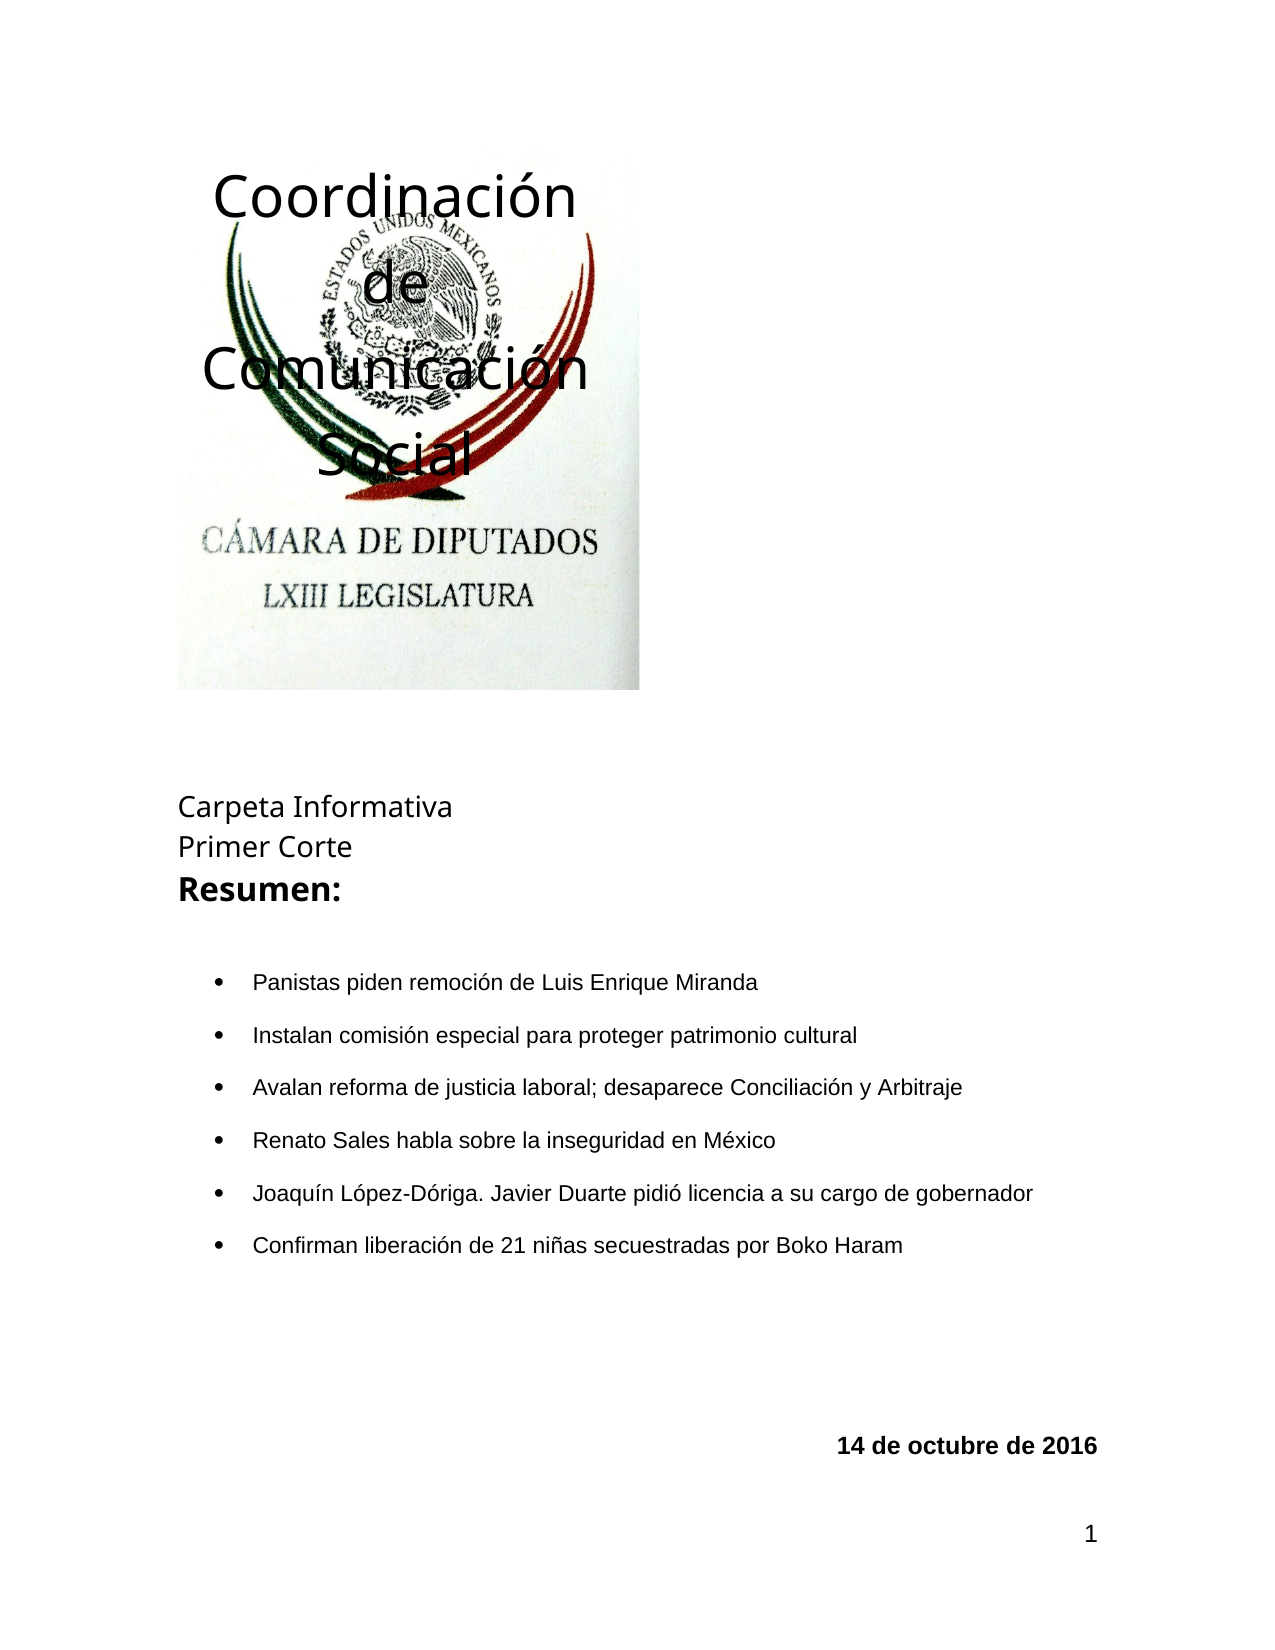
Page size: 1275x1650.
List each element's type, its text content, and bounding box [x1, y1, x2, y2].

text 14 de octubre de 2016 [177, 1431, 1098, 1460]
text Primer Corte [177, 826, 1098, 866]
picture [177, 147, 640, 690]
list Panistas piden remoción de Luis Enrique Miranda [215, 969, 1098, 995]
list Instalan comisión especial para proteger patrimonio cultural [215, 1022, 1098, 1048]
text Carpeta Informativa [177, 787, 1098, 826]
list Joaquín López-Dóriga. Javier Duarte pidió licencia a su cargo de gobernador [215, 1180, 1098, 1206]
list Avalan reforma de justicia laboral; desaparece Conciliación y Arbitraje [215, 1074, 1098, 1101]
list Confirman liberación de 21 niñas secuestradas por Boko Haram [215, 1232, 1098, 1259]
list Renato Sales habla sobre la inseguridad en México [215, 1127, 1098, 1153]
text Resumen: [177, 866, 1098, 911]
